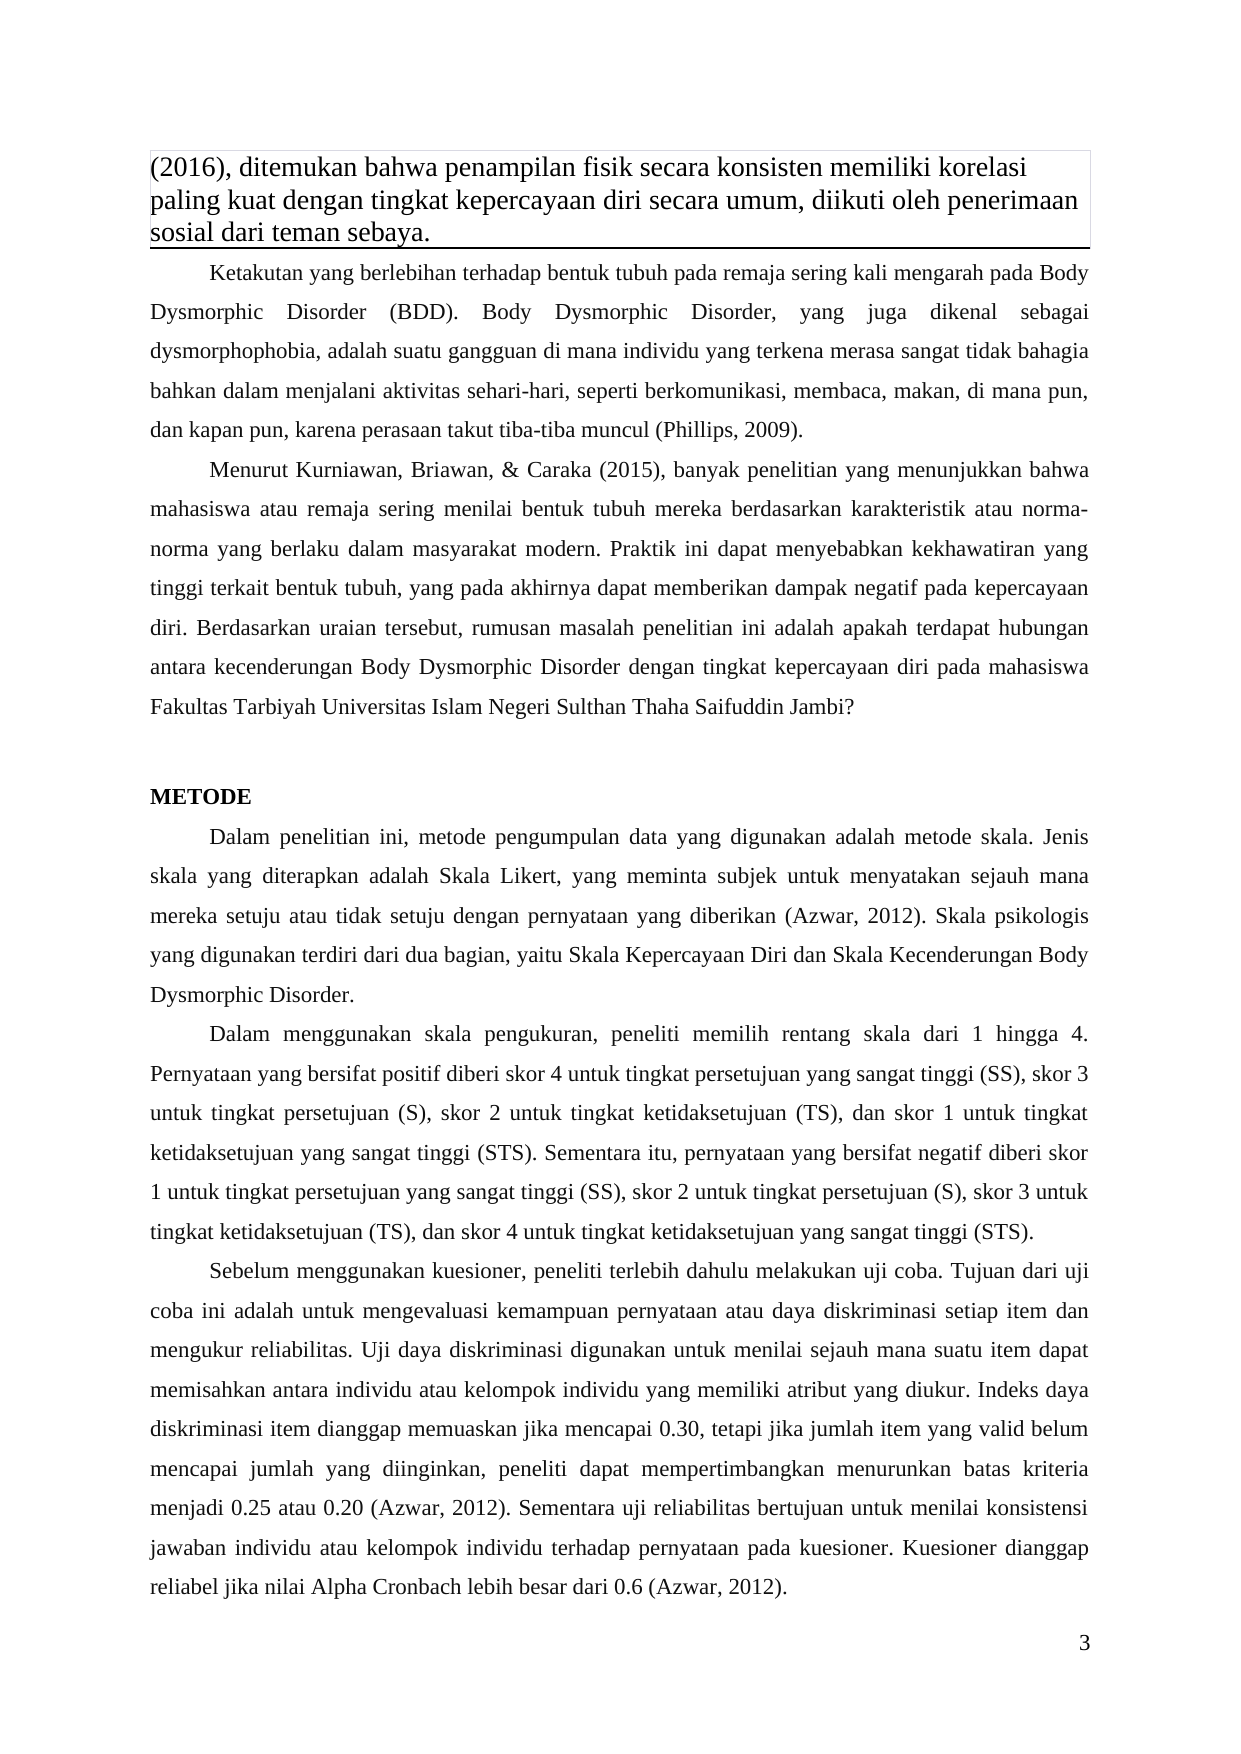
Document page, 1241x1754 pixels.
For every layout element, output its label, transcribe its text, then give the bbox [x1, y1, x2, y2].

text Dalam penelitian ini, metode pengumpulan data yang digunakan adalah metode skala. Jenis skala yang diterapkan adalah Skala Likert, yang meminta subjek untuk menyatakan sejauh mana mereka setuju atau tidak setuju dengan pernyataan yang diberikan (Azwar, 2012). Skala psikologis yang digunakan terdiri dari dua bagian, yaitu Skala Kepercayaan Diri dan Skala Kecenderungan Body Dysmorphic Disorder. [150, 823, 1090, 1007]
text Dalam menggunakan skala pengukuran, peneliti memilih rentang skala dari 1 hingga 4. Pernyataan yang bersifat positif diberi skor 4 untuk tingkat persetujuan yang sangat tinggi (SS), skor 3 untuk tingkat persetujuan (S), skor 2 untuk tingkat ketidaksetujuan (TS), dan skor 1 untuk tingkat ketidaksetujuan yang sangat tinggi (STS). Sementara itu, pernyataan yang bersifat negatif diberi skor 1 untuk tingkat persetujuan yang sangat tinggi (SS), skor 2 untuk tingkat persetujuan (S), skor 3 untuk tingkat ketidaksetujuan (TS), dan skor 4 untuk tingkat ketidaksetujuan yang sangat tinggi (STS). [150, 1020, 1090, 1244]
text Menurut Kurniawan, Briawan, & Caraka (2015), banyak penelitian yang menunjukkan bahwa mahasiswa atau remaja sering menilai bentuk tubuh mereka berdasarkan karakteristik atau norma-norma yang berlaku dalam masyarakat modern. Praktik ini dapat menyebabkan kekhawatiran yang tinggi terkait bentuk tubuh, yang pada akhirnya dapat memberikan dampak negatif pada kepercayaan diri. Berdasarkan uraian tersebut, rumusan masalah penelitian ini adalah apakah terdapat hubungan antara kecenderungan Body Dysmorphic Disorder dengan tingkat kepercayaan diri pada mahasiswa Fakultas Tarbiyah Universitas Islam Negeri Sulthan Thaha Saifuddin Jambi? [150, 456, 1090, 719]
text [151, 151, 1090, 247]
text Ketakutan yang berlebihan terhadap bentuk tubuh pada remaja sering kali mengarah pada Body Dysmorphic Disorder (BDD). Body Dysmorphic Disorder, yang juga dikenal sebagai dysmorphophobia, adalah suatu gangguan di mana individu yang terkena merasa sangat tidak bahagia bahkan dalam menjalani aktivitas sehari-hari, seperti berkomunikasi, membaca, makan, di mana pun, dan kapan pun, karena perasaan takut tiba-tiba muncul (Phillips, 2009). [150, 259, 1090, 443]
text METODE [150, 783, 1090, 810]
text Sebelum menggunakan kuesioner, peneliti terlebih dahulu melakukan uji coba. Tujuan dari uji coba ini adalah untuk mengevaluasi kemampuan pernyataan atau daya diskriminasi setiap item dan mengukur reliabilitas. Uji daya diskriminasi digunakan untuk menilai sejauh mana suatu item dapat memisahkan antara individu atau kelompok individu yang memiliki atribut yang diukur. Indeks daya diskriminasi item dianggap memuaskan jika mencapai 0.30, tetapi jika jumlah item yang valid belum mencapai jumlah yang diinginkan, peneliti dapat mempertimbangkan menurunkan batas kriteria menjadi 0.25 atau 0.20 (Azwar, 2012). Sementara uji reliabilitas bertujuan untuk menilai konsistensi jawaban individu atau kelompok individu terhadap pernyataan pada kuesioner. Kuesioner dianggap reliabel jika nilai Alpha Cronbach lebih besar dari 0.6 (Azwar, 2012). [150, 1257, 1090, 1599]
